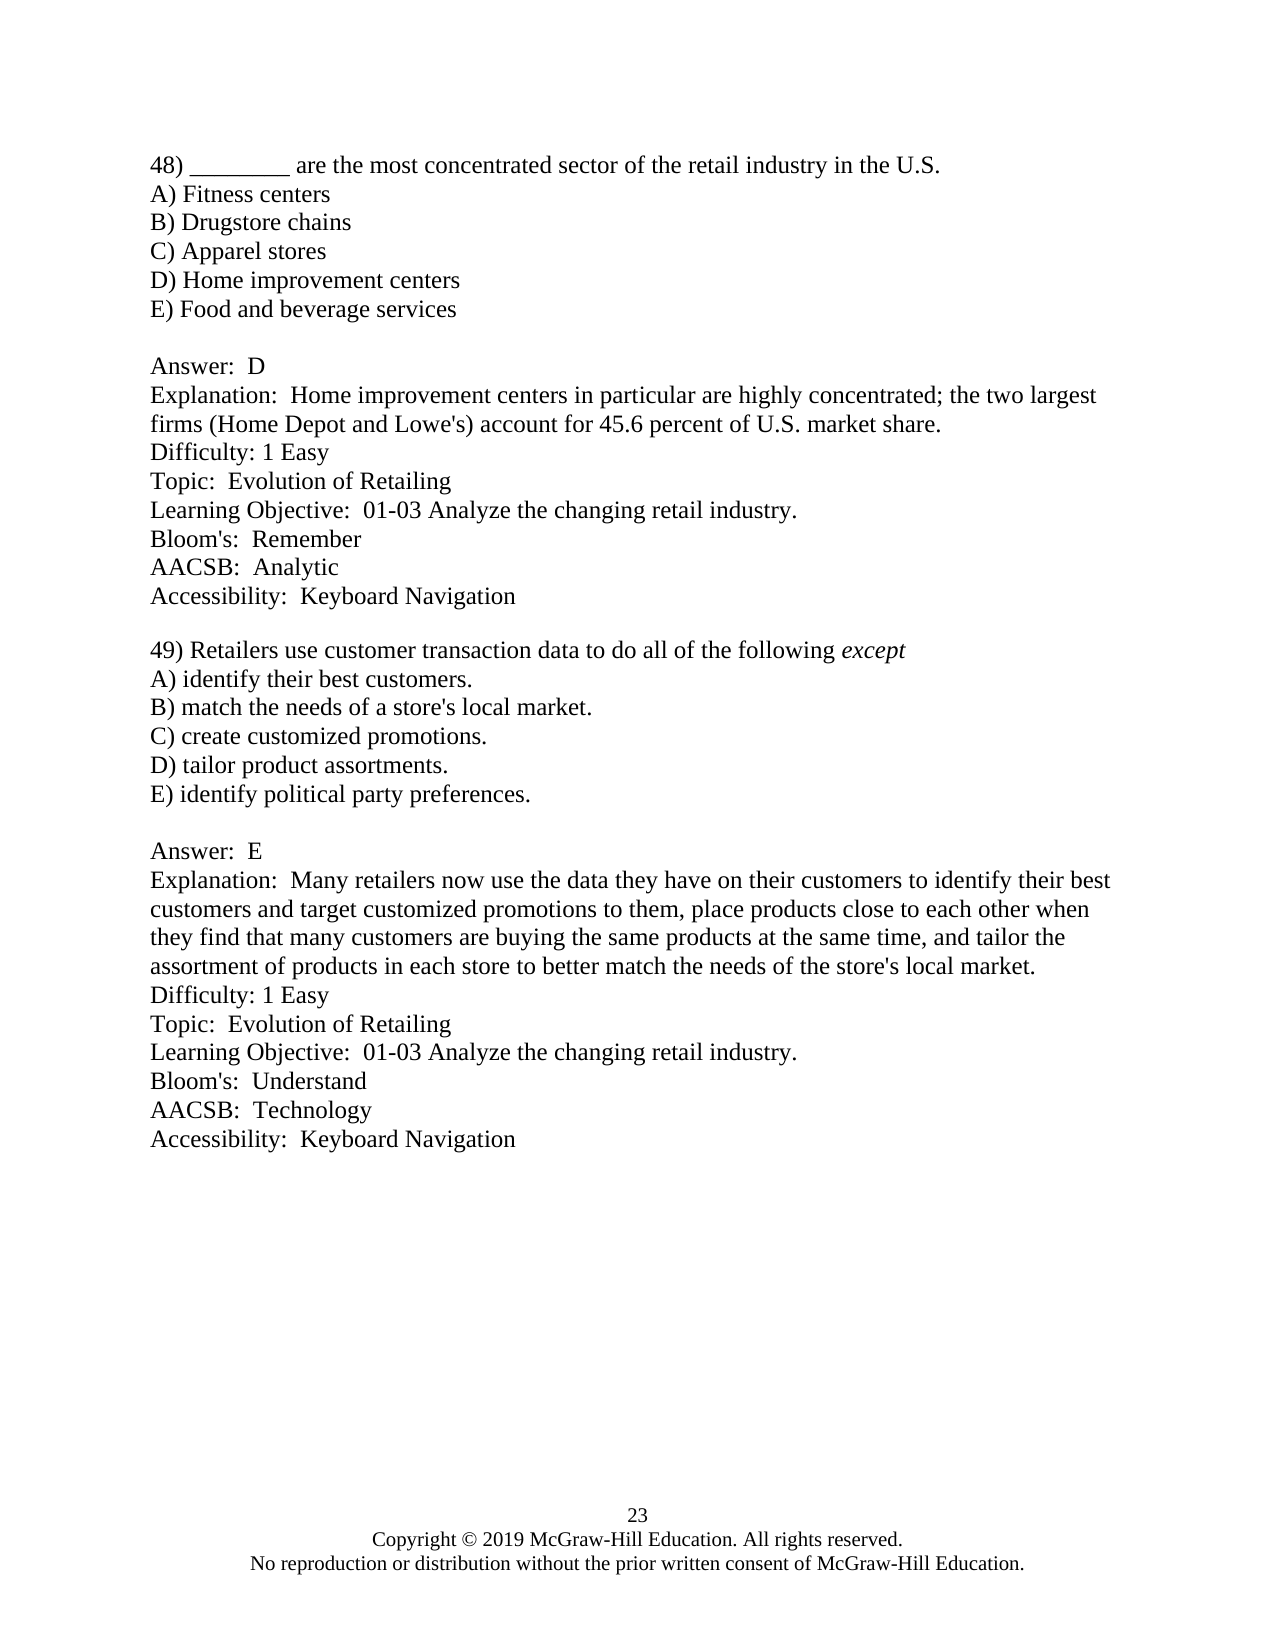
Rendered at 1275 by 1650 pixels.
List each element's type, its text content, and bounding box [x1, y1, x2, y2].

text Learning Objective: 01-03 Analyze the changing retail industry. [150, 495, 1125, 524]
text Topic: Evolution of Retailing [150, 1009, 1125, 1037]
text Bloom's: Remember [150, 524, 1125, 552]
text B) Drugstore chains [150, 207, 1125, 236]
text AACSB: Analytic [150, 552, 1125, 581]
text 49) Retailers use customer transaction data to do all of the following except [150, 635, 1125, 664]
text Difficulty: 1 Easy [150, 980, 1125, 1009]
text D) Home improvement centers [150, 265, 1125, 294]
text A) Fitness centers [150, 179, 1125, 207]
text A) identify their best customers. [150, 664, 1125, 692]
text C) create customized promotions. [150, 721, 1125, 750]
text Accessibility: Keyboard Navigation [150, 1124, 1125, 1152]
text C) Apparel stores [150, 236, 1125, 265]
text Answer: E [150, 836, 1125, 865]
text Answer: D [150, 351, 1125, 380]
text 48) ________ are the most concentrated sector of the retail industry in the U.S. [150, 150, 1125, 179]
text Difficulty: 1 Easy [150, 437, 1125, 466]
text Learning Objective: 01-03 Analyze the changing retail industry. [150, 1037, 1125, 1066]
text Topic: Evolution of Retailing [150, 466, 1125, 495]
text Bloom's: Understand [150, 1066, 1125, 1095]
text D) tailor product assortments. [150, 750, 1125, 779]
text E) identify political party preferences. [150, 779, 1125, 807]
text B) match the needs of a store's local market. [150, 692, 1125, 721]
text AACSB: Technology [150, 1095, 1125, 1124]
text E) Food and beverage services [150, 294, 1125, 322]
text Explanation: Home improvement centers in particular are highly concentrated; the two largest firms (Home Depot and Lowe's) account for 45.6 percent of U.S. market share. [150, 380, 1125, 437]
text Explanation: Many retailers now use the data they have on their customers to identify their best customers and target customized promotions to them, place products close to each other when they find that many customers are buying the same products at the same time, and tailor the assortment of products in each store to better match the needs of the store's local market. [150, 865, 1125, 980]
text Accessibility: Keyboard Navigation [150, 581, 1125, 610]
